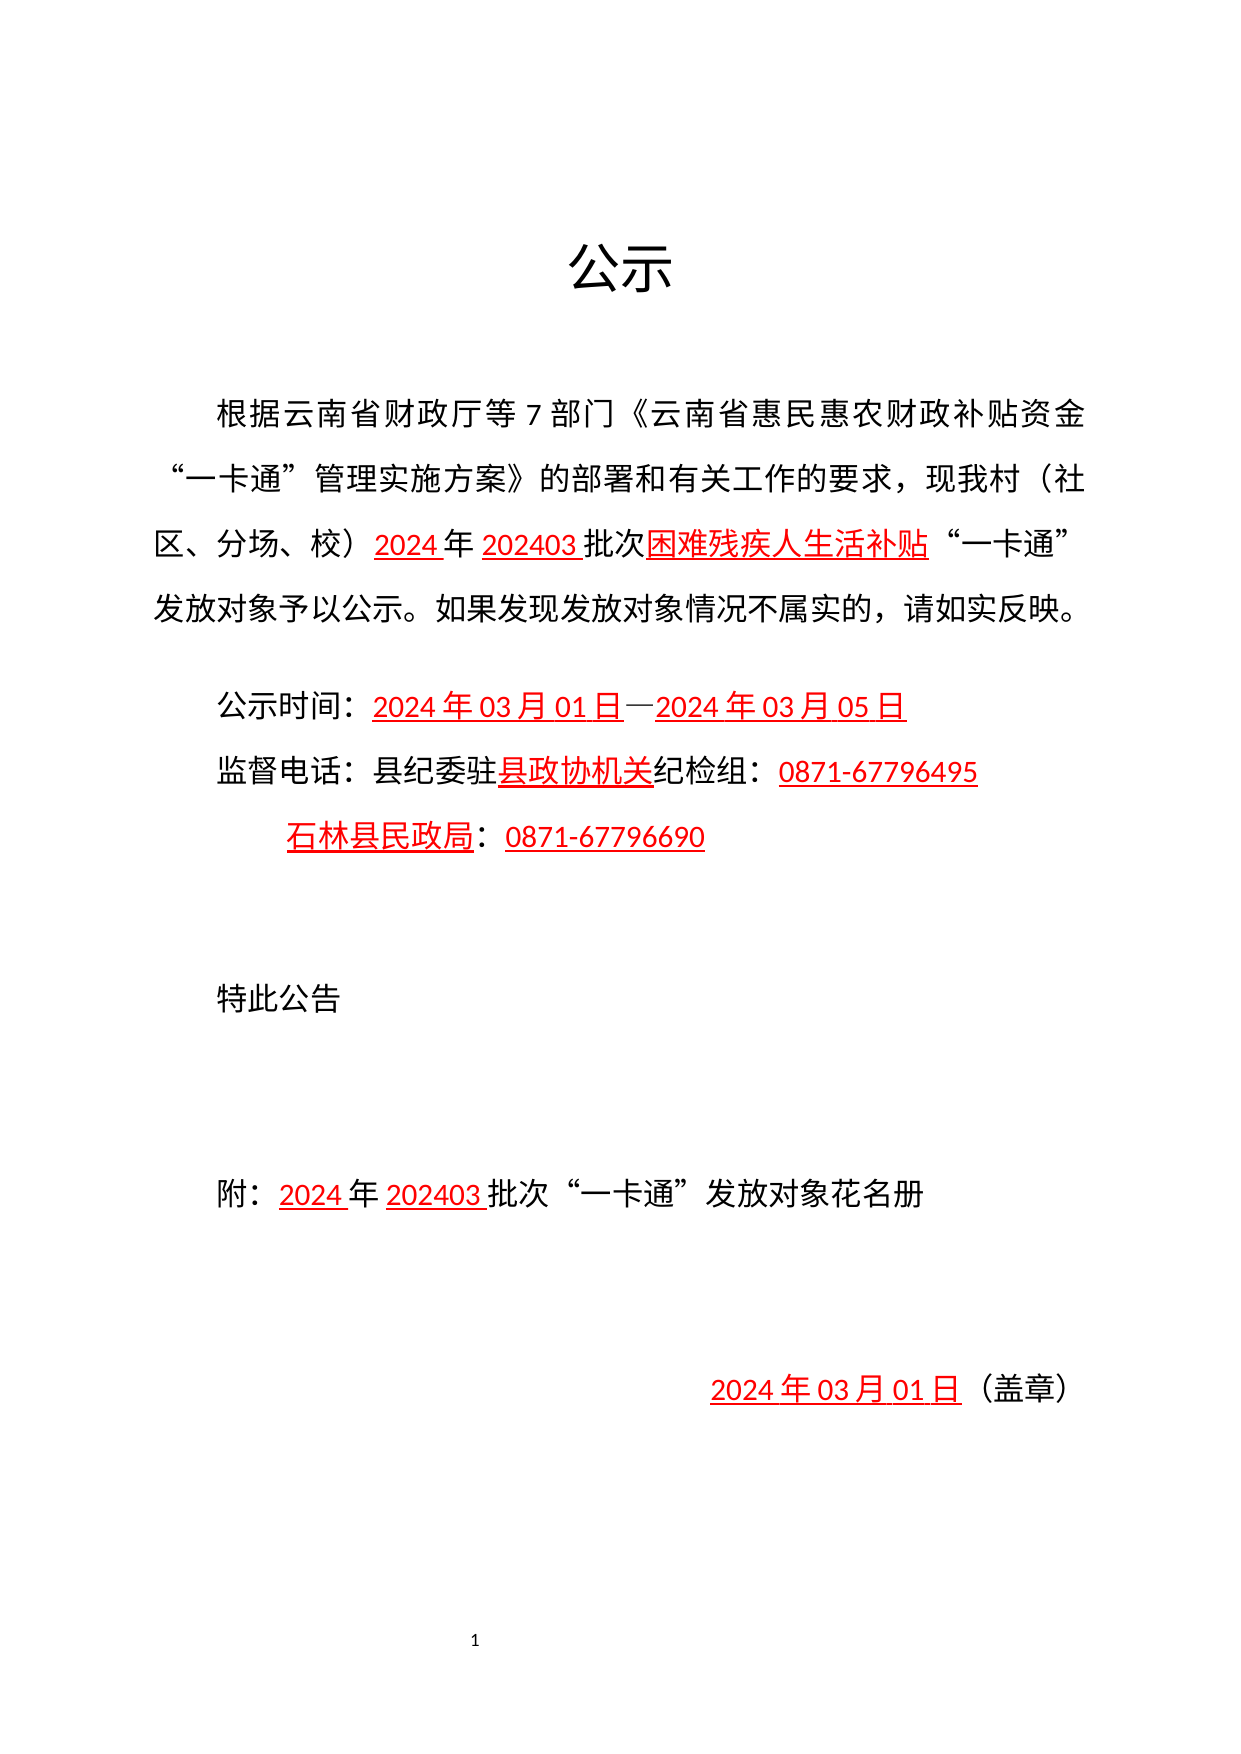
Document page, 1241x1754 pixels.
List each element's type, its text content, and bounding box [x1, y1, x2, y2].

text 石林县民政局：0871-67796690 [153, 802, 1087, 867]
text 附：2024年202403批次“一卡通”发放对象花名册 [153, 1159, 1087, 1224]
text 根据云南省财政厅等7部门《云南省惠民惠农财政补贴资金“一卡通”管理实施方案》的部署和有关工作的要求，现我村（社区、分场、校）2024年202403批次困难残疾人生活补贴“一卡通”发放对象予以公示。如果发现发放对象情况不属实的，请如实反映。 [153, 379, 1087, 639]
text 2024年03月01日（盖章） [153, 1354, 1087, 1419]
text 特此公告 [153, 964, 1087, 1029]
text 公示 [153, 217, 1087, 314]
text 公示时间：2024年03月01日—2024年03月05日 [153, 672, 1087, 737]
text 监督电话：县纪委驻县政协机关纪检组：0871-67796495 [153, 737, 1087, 802]
